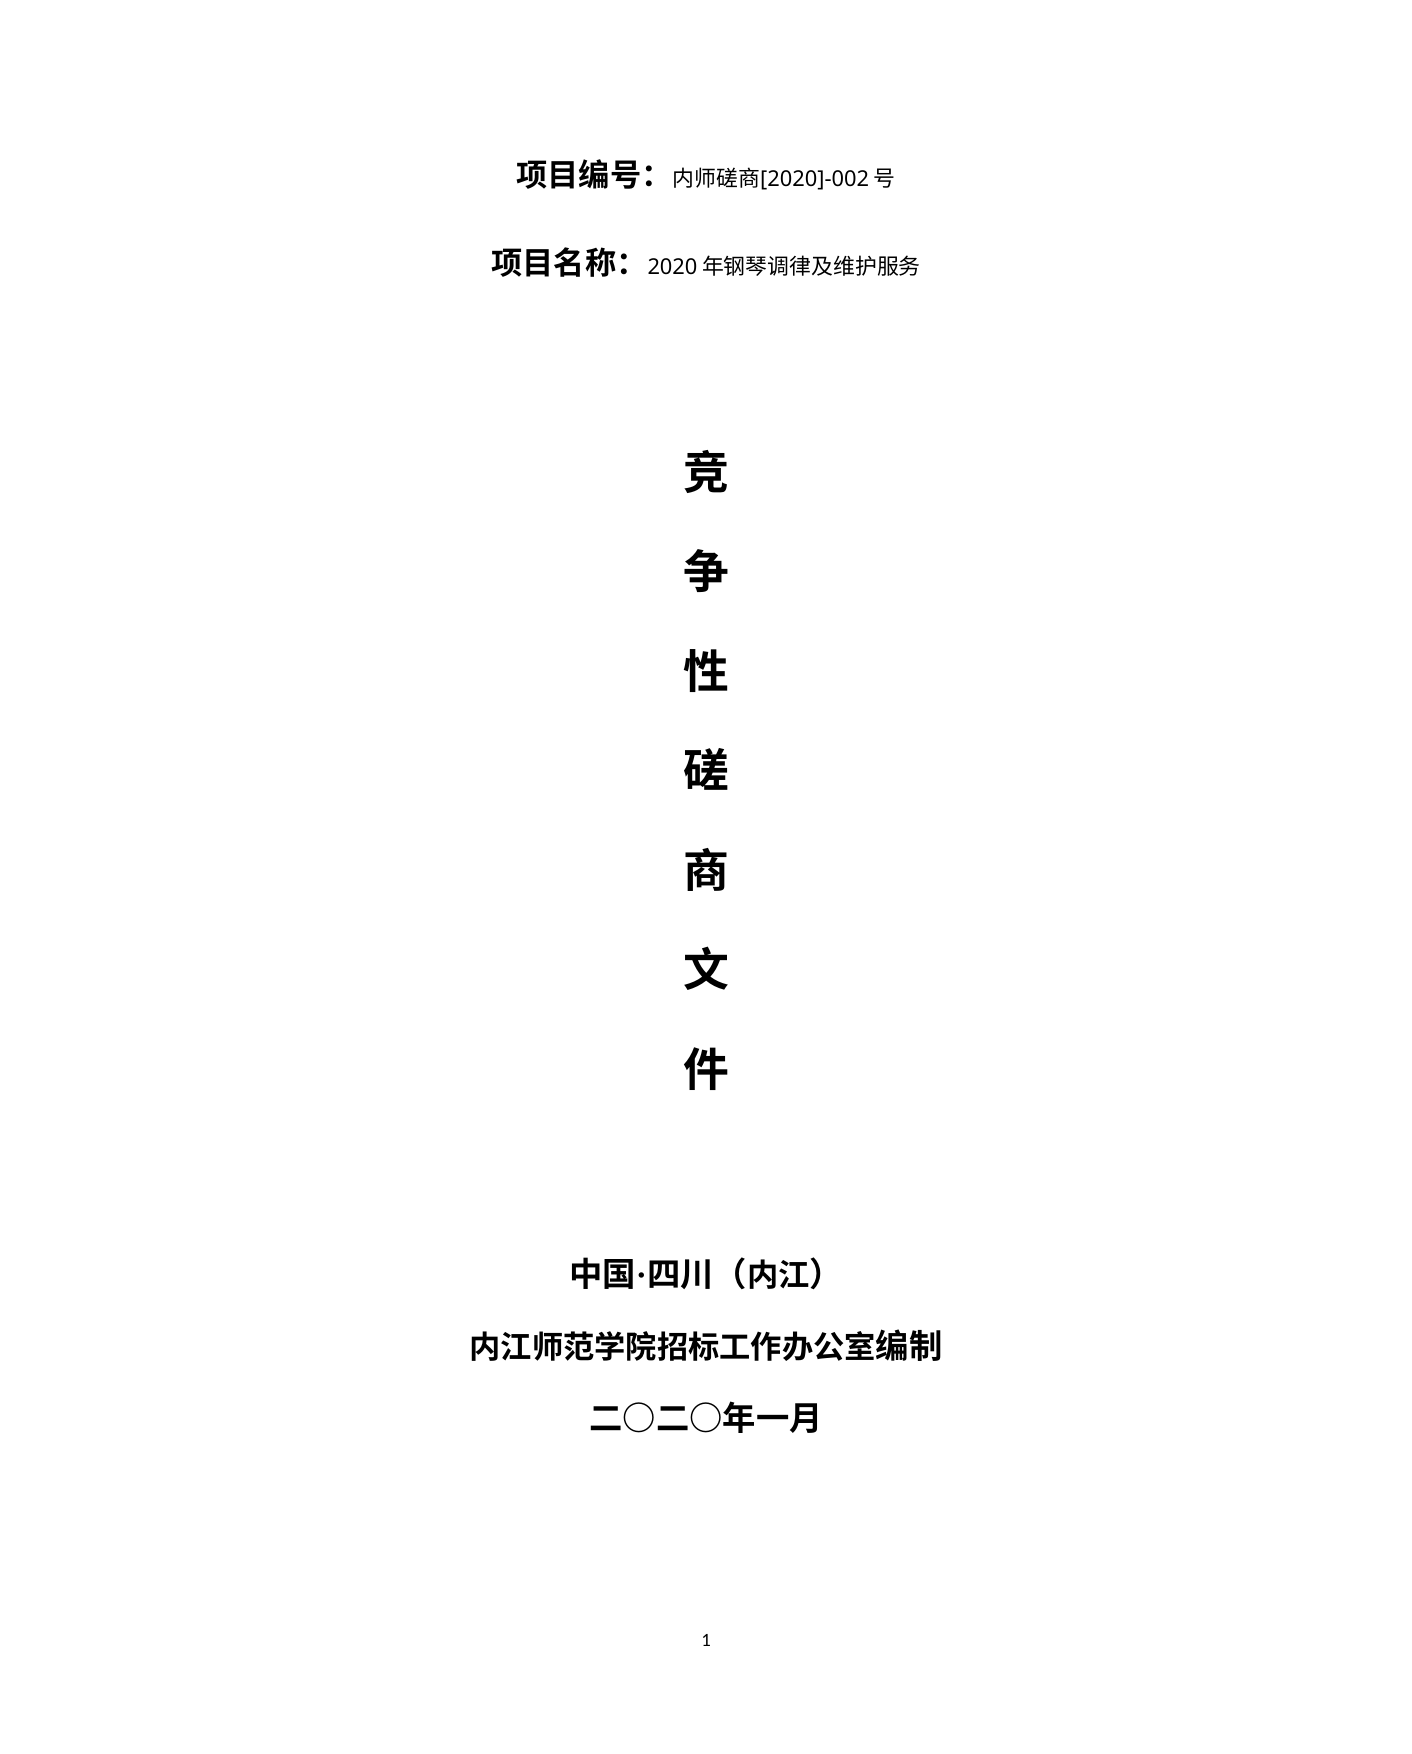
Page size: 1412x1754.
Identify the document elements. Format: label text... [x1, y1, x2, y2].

text 中国·四川（内江） [148, 1248, 1264, 1296]
text 竞 [148, 436, 1264, 503]
text 文 [148, 934, 1264, 1000]
text 项目编号： [148, 150, 1264, 195]
text 争 [148, 536, 1264, 602]
text 磋 [148, 735, 1264, 801]
text 二○二○年一月 [148, 1392, 1264, 1440]
text 商 [148, 834, 1264, 901]
text 性 [148, 635, 1264, 702]
text 项目名称： [148, 238, 1264, 283]
text 件 [148, 1033, 1264, 1099]
text 内江师范学院招标工作办公室编制 [148, 1320, 1264, 1368]
